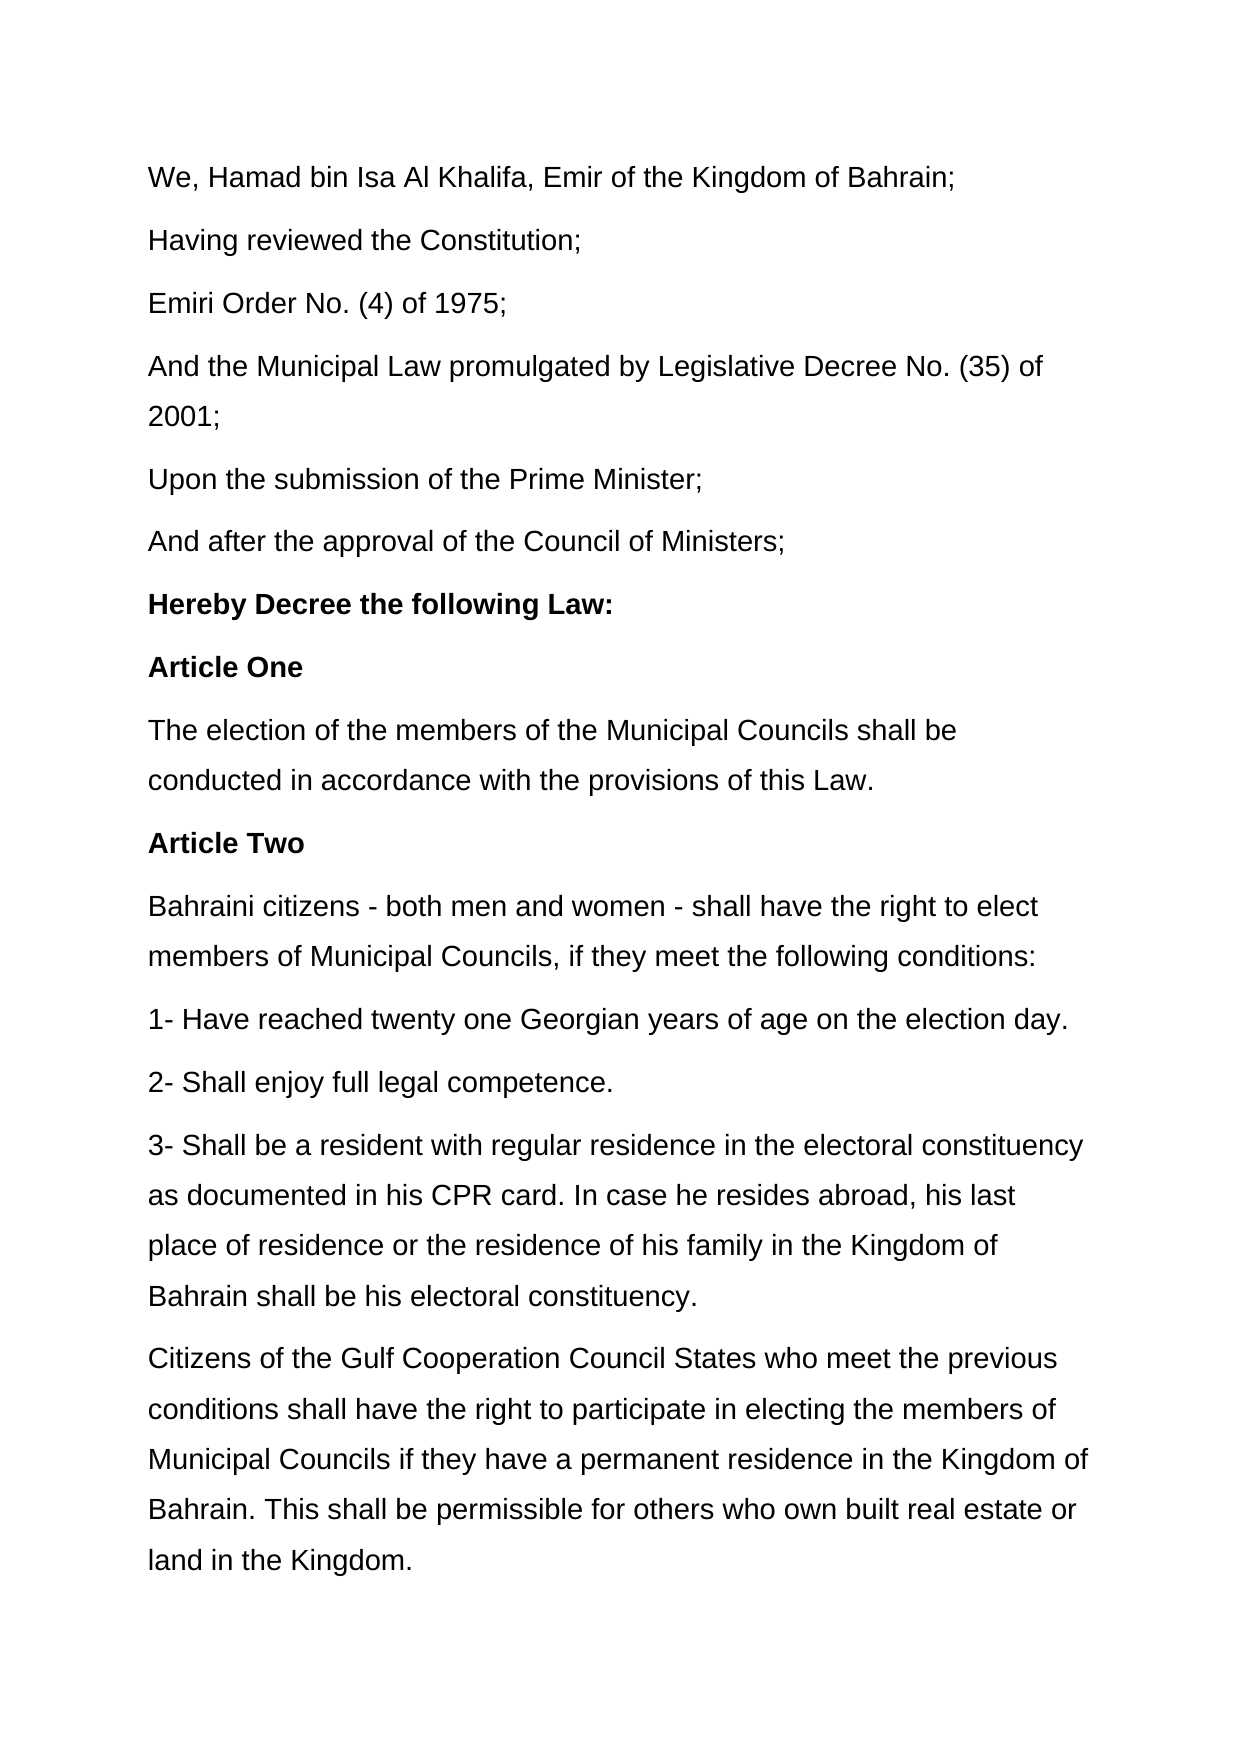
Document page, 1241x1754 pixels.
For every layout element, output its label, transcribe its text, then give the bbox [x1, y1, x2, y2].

text The election of the members of the Municipal Councils shall be conducted in accordance with the provisions of this Law. [148, 713, 1093, 797]
text And the Municipal Law promulgated by Legislative Decree No. (35) of 2001; [148, 348, 1093, 432]
text Bahraini citizens - both men and women - shall have the right to elect members of Municipal Councils, if they meet the following conditions: [148, 889, 1093, 973]
text Upon the submission of the Prime Minister; [148, 462, 1093, 495]
text 2- Shall enjoy full legal competence. [148, 1065, 1093, 1098]
text 1- Have reached twenty one Georgian years of age on the election day. [148, 1002, 1093, 1036]
text Hereby Decree the following Law: [148, 587, 1093, 621]
text Emiri Order No. (4) of 1975; [148, 286, 1093, 319]
text 3- Shall be a resident with regular residence in the electoral constituency as documented in his CPR card. In case he resides abroad, his last place of residence or the residence of his family in the Kingdom of Bahrain shall be his electoral constituency. [148, 1128, 1093, 1312]
text Article One [148, 650, 1093, 684]
text We, Hamad bin Isa Al Khalifa, Emir of the Kingdom of Bahrain; [148, 160, 1093, 194]
text Article Two [148, 826, 1093, 859]
text Having reviewed the Constitution; [148, 223, 1093, 256]
text And after the approval of the Council of Ministers; [148, 524, 1093, 558]
text Citizens of the Gulf Cooperation Council States who meet the previous conditions shall have the right to participate in electing the members of Municipal Councils if they have a permanent residence in the Kingdom of Bahrain. This shall be permissible for others who own built real estate or land in the Kingdom. [148, 1341, 1093, 1576]
